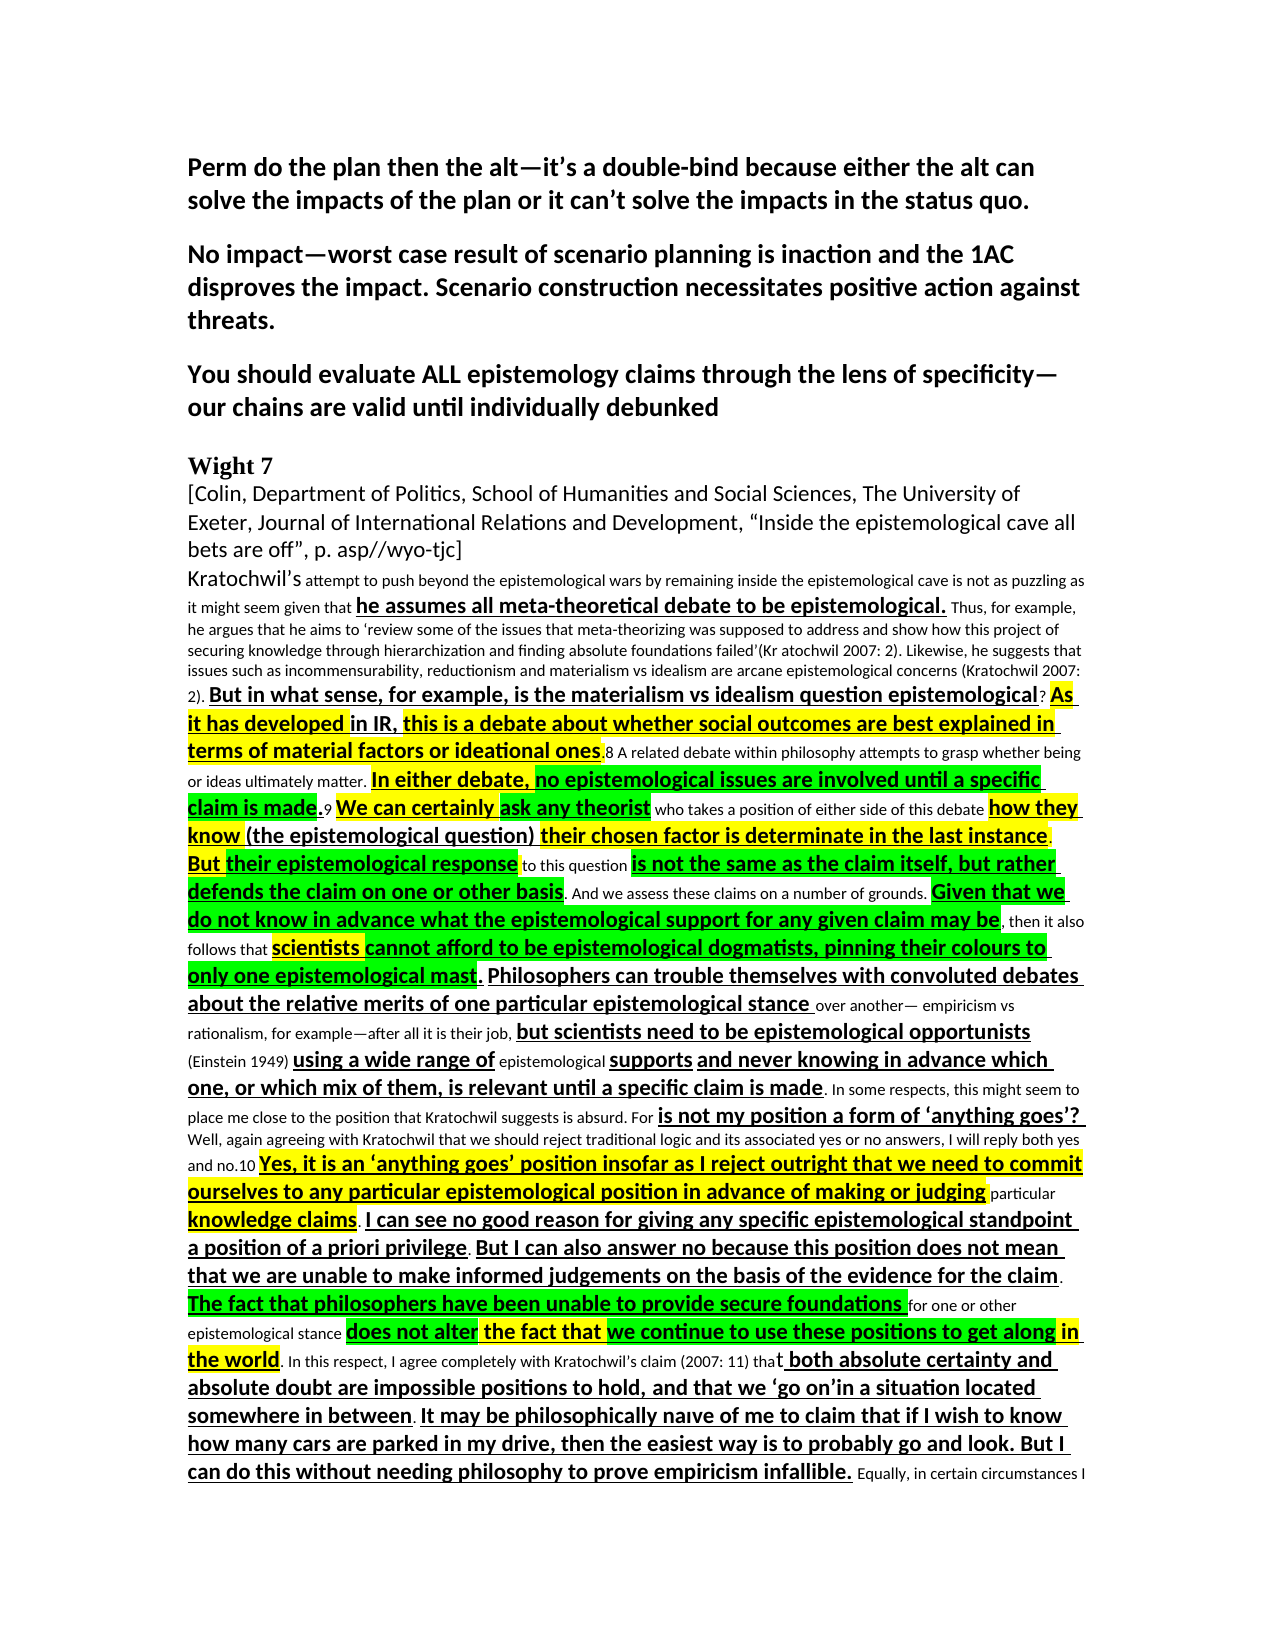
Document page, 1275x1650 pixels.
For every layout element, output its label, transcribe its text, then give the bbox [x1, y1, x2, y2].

text [Colin, Department of Politics, School of Humanities and Social Sciences, The University of Exeter, Journal of International Relations and Development, “Inside the epistemological cave all bets are off”, p. asp//wyo-tjc] [187, 479, 1087, 564]
subtitle No impact—worst case result of scenario planning is inaction and the 1AC disproves the impact. Scenario construction necessitates positive action against threats. [187, 237, 1087, 336]
subtitle Perm do the plan then the alt—it’s a double-bind because either the alt can solve the impacts of the plan or it can’t solve the impacts in the status quo. [187, 150, 1087, 216]
text Wight 7 [187, 451, 1087, 479]
subtitle You should evaluate ALL epistemology claims through the lens of specificity— our chains are valid until individually debunked [187, 357, 1087, 423]
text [187, 564, 1087, 1486]
